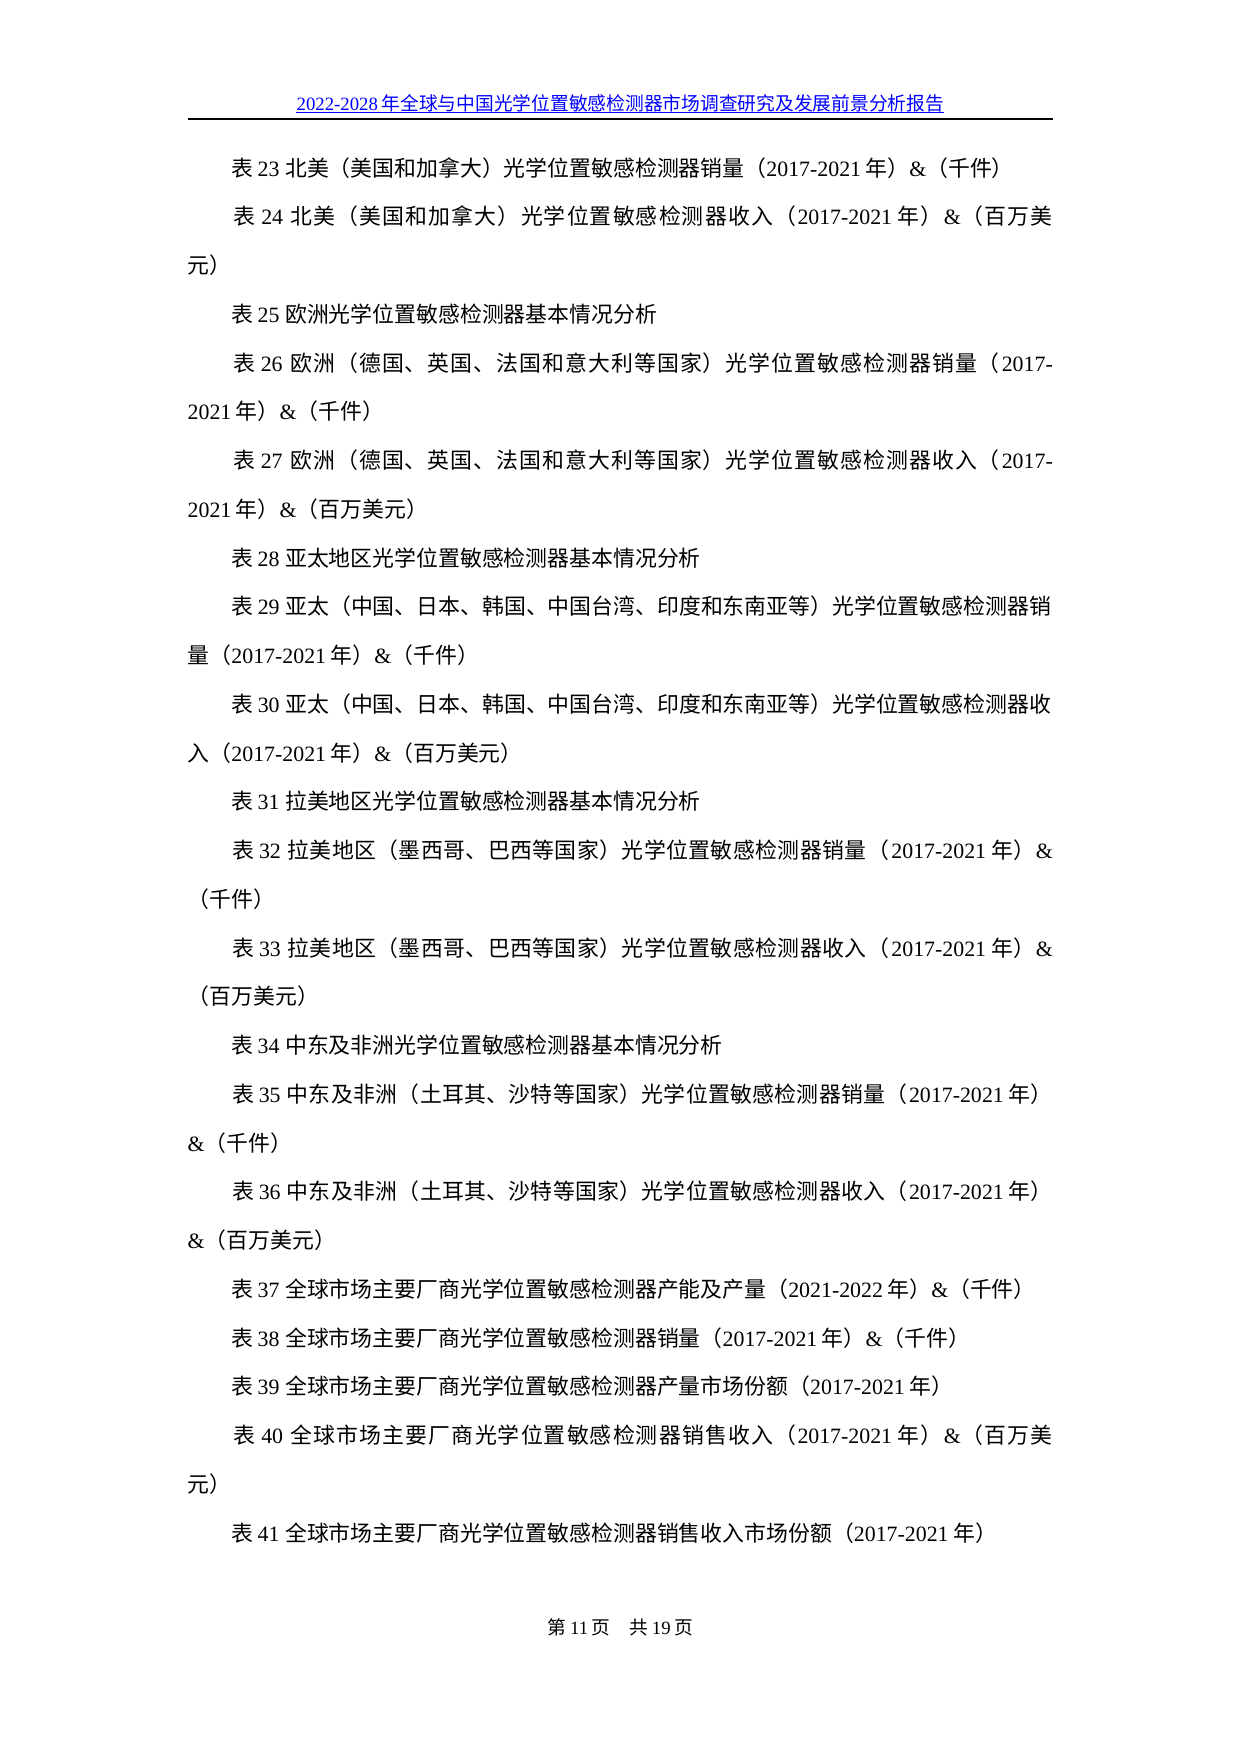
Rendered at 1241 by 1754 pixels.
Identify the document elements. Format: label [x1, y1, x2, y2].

text [187, 150, 1053, 1548]
